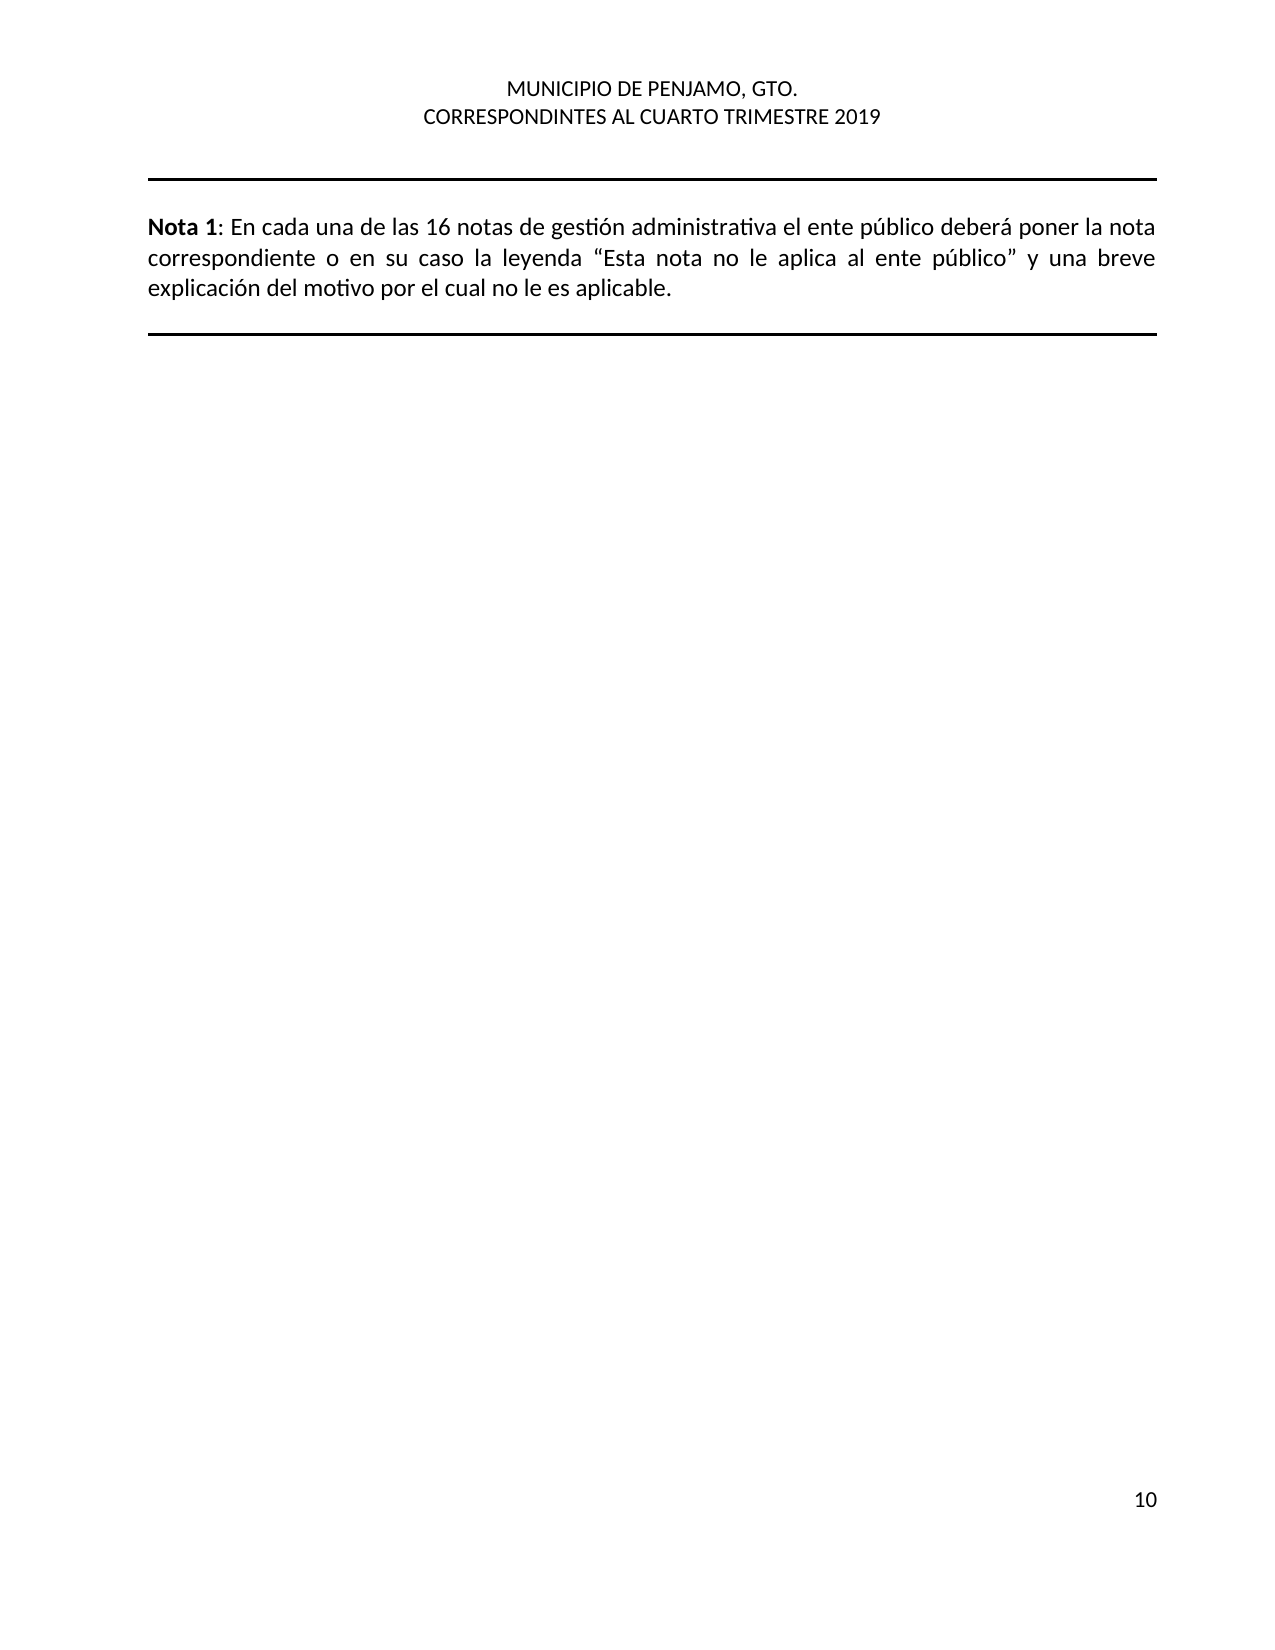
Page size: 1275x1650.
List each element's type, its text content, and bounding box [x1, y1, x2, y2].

text Nota 1: En cada una de las 16 notas de gestión administrativa el ente público deberá poner la nota correspondiente o en su caso la leyenda “Esta nota no le aplica al ente público” y una breve explicación del motivo por el cual no le es aplicable. [148, 211, 1157, 303]
